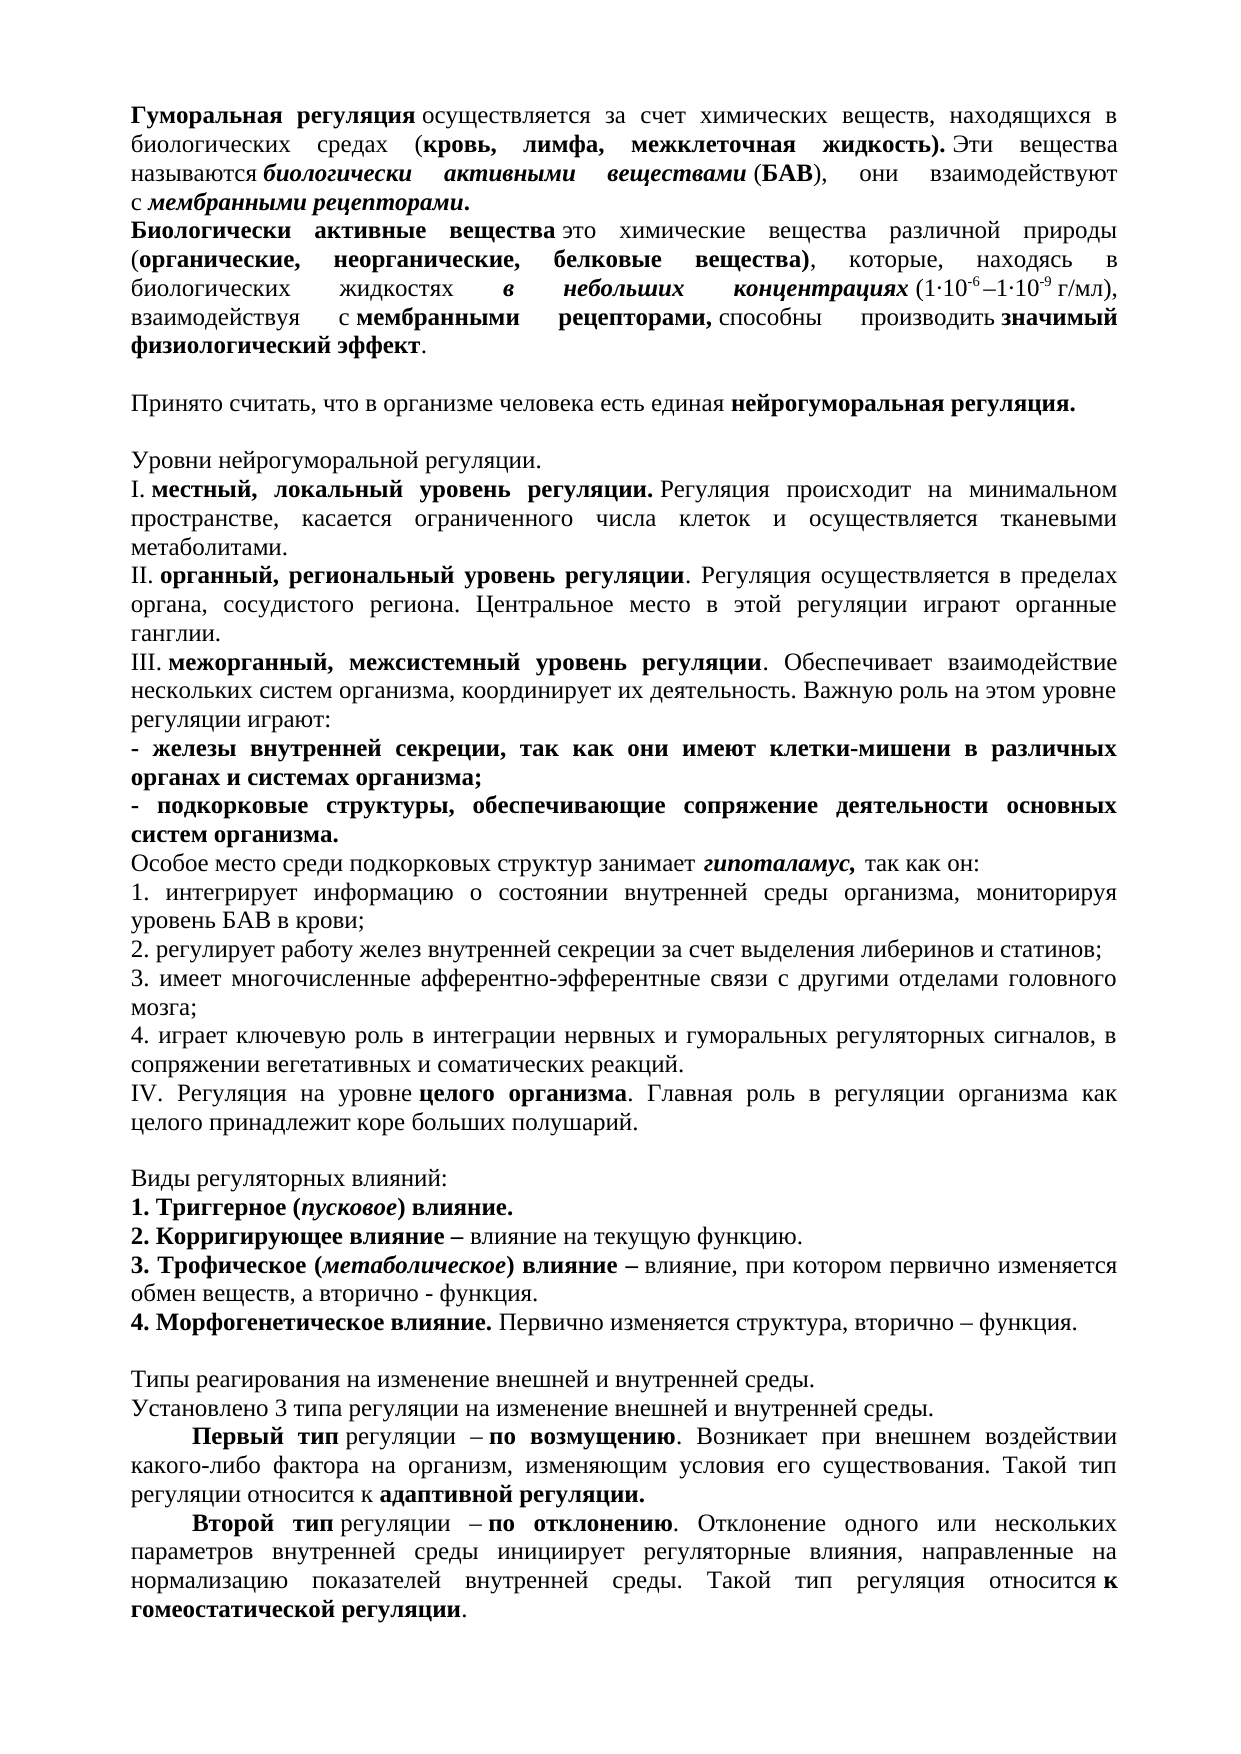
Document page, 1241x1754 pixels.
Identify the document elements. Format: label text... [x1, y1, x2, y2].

text Типы реагирования на изменение внешней и внутренней среды. [131, 1364, 1118, 1393]
text II. органный, региональный уровень регуляции. Регуляция осуществляется в пределах органа, сосудистого региона. Центральное место в этой регуляции играют органные ганглии. [131, 560, 1118, 647]
text - железы внутренней секреции, так как они имеют клетки-мишени в различных органах и системах организма; [131, 733, 1118, 790]
text Биологически активные вещества это химические вещества различной природы (органические, неорганические, белковые вещества), которые, находясь в биологических жидкостях в небольших концентрациях (1∙10-6 –1∙10-9 г/мл), взаимодействуя с мембранными рецепторами, способны производить значимый физиологический эффект. [131, 215, 1118, 359]
text IV. Регуляция на уровне целого организма. Главная роль в регуляции организма как целого принадлежит коре больших полушарий. [131, 1078, 1118, 1135]
text 4. Морфогенетическое влияние. Первично изменяется структура, вторично – функция. [131, 1307, 1118, 1336]
text 4. играет ключевую роль в интеграции нервных и гуморальных регуляторных сигналов, в сопряжении вегетативных и соматических реакций. [131, 1020, 1118, 1078]
text III. межорганный, межсистемный уровень регуляции. Обеспечивает взаимодействие нескольких систем организма, координирует их деятельность. Важную роль на этом уровне регуляции играют: [131, 647, 1118, 733]
text Гуморальная регуляция осуществляется за счет химических веществ, находящихся в биологических средах (кровь, лимфа, межклеточная жидкость). Эти вещества называются биологически активными веществами (БАВ), они взаимодействуют с мембранными рецепторами. [131, 100, 1118, 215]
text I. местный, локальный уровень регуляции. Регуляция происходит на минимальном пространстве, касается ограниченного числа клеток и осуществляется тканевыми метаболитами. [131, 474, 1118, 560]
text 2. Корригирующее влияние – влияние на текущую функцию. [131, 1221, 1118, 1250]
text Особое место среди подкорковых структур занимает гипоталамус, так как он: [131, 848, 1118, 877]
text Виды регуляторных влияний: [131, 1163, 1118, 1192]
text 3. имеет многочисленные афферентно-эфферентные связи с другими отделами головного мозга; [131, 963, 1118, 1020]
text 3. Трофическое (метаболическое) влияние – влияние, при котором первично изменяется обмен веществ, а вторично - функция. [131, 1250, 1118, 1307]
text Принято считать, что в организме человека есть единая нейрогуморальная регуляция. [131, 388, 1118, 417]
text 2. регулирует работу желез внутренней секреции за счет выделения либеринов и статинов; [131, 934, 1118, 963]
text Первый тип регуляции – по возмущению. Возникает при внешнем воздействии какого-либо фактора на организм, изменяющим условия его существования. Такой тип регуляции относится к адаптивной регуляции. [131, 1421, 1118, 1508]
text Установлено 3 типа регуляции на изменение внешней и внутренней среды. [131, 1393, 1118, 1421]
text Второй тип регуляции – по отклонению. Отклонение одного или нескольких параметров внутренней среды инициирует регуляторные влияния, направленные на нормализацию показателей внутренней среды. Такой тип регуляция относится к гомеостатической регуляции. [131, 1508, 1118, 1623]
text 1. Триггерное (пусковое) влияние. [131, 1192, 1118, 1221]
text Уровни нейрогуморальной регуляции. [131, 445, 1118, 474]
text 1. интегрирует информацию о состоянии внутренней среды организма, мониторируя уровень БАВ в крови; [131, 877, 1118, 934]
text - подкорковые структуры, обеспечивающие сопряжение деятельности основных систем организма. [131, 790, 1118, 848]
